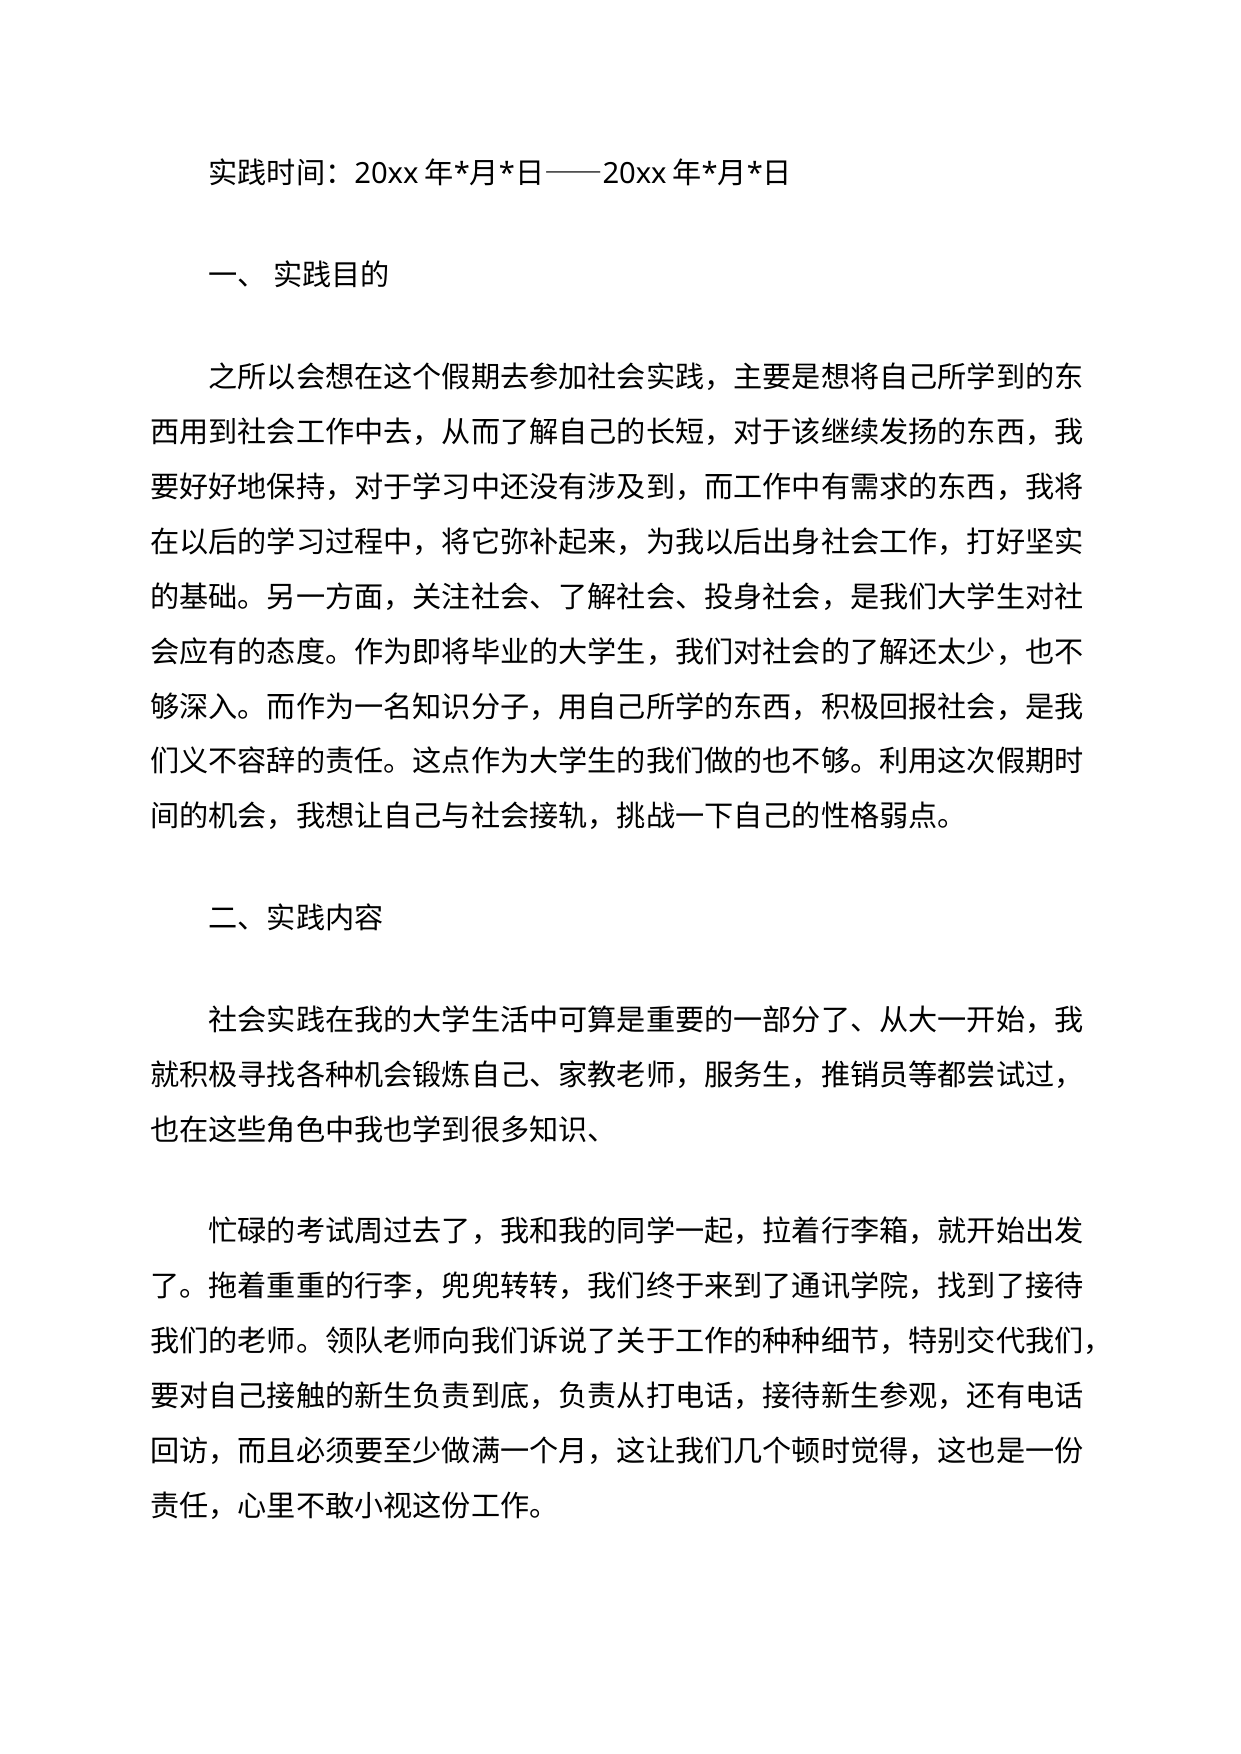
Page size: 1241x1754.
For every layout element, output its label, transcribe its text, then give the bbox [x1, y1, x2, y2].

text 一、 实践目的 [150, 252, 1090, 294]
text 二、实践内容 [150, 895, 1090, 937]
text 忙碌的考试周过去了，我和我的同学一起，拉着行李箱，就开始出发了。拖着重重的行李，兜兜转转，我们终于来到了通讯学院，找到了接待我们的老师。领队老师向我们诉说了关于工作的种种细节，特别交代我们，要对自己接触的新生负责到底，负责从打电话，接待新生参观，还有电话回访，而且必须要至少做满一个月，这让我们几个顿时觉得，这也是一份责任，心里不敢小视这份工作。 [150, 1208, 1090, 1525]
text 实践时间：20xx年*月*日——20xx年*月*日 [150, 150, 1090, 192]
text 之所以会想在这个假期去参加社会实践，主要是想将自己所学到的东西用到社会工作中去，从而了解自己的长短，对于该继续发扬的东西，我要好好地保持，对于学习中还没有涉及到，而工作中有需求的东西，我将在以后的学习过程中，将它弥补起来，为我以后出身社会工作，打好坚实的基础。另一方面，关注社会、了解社会、投身社会，是我们大学生对社会应有的态度。作为即将毕业的大学生，我们对社会的了解还太少，也不够深入。而作为一名知识分子，用自己所学的东西，积极回报社会，是我们义不容辞的责任。这点作为大学生的我们做的也不够。利用这次假期时间的机会，我想让自己与社会接轨，挑战一下自己的性格弱点。 [150, 354, 1090, 835]
text 社会实践在我的大学生活中可算是重要的一部分了、从大一开始，我就积极寻找各种机会锻炼自己、家教老师，服务生，推销员等都尝试过，也在这些角色中我也学到很多知识、 [150, 996, 1090, 1148]
